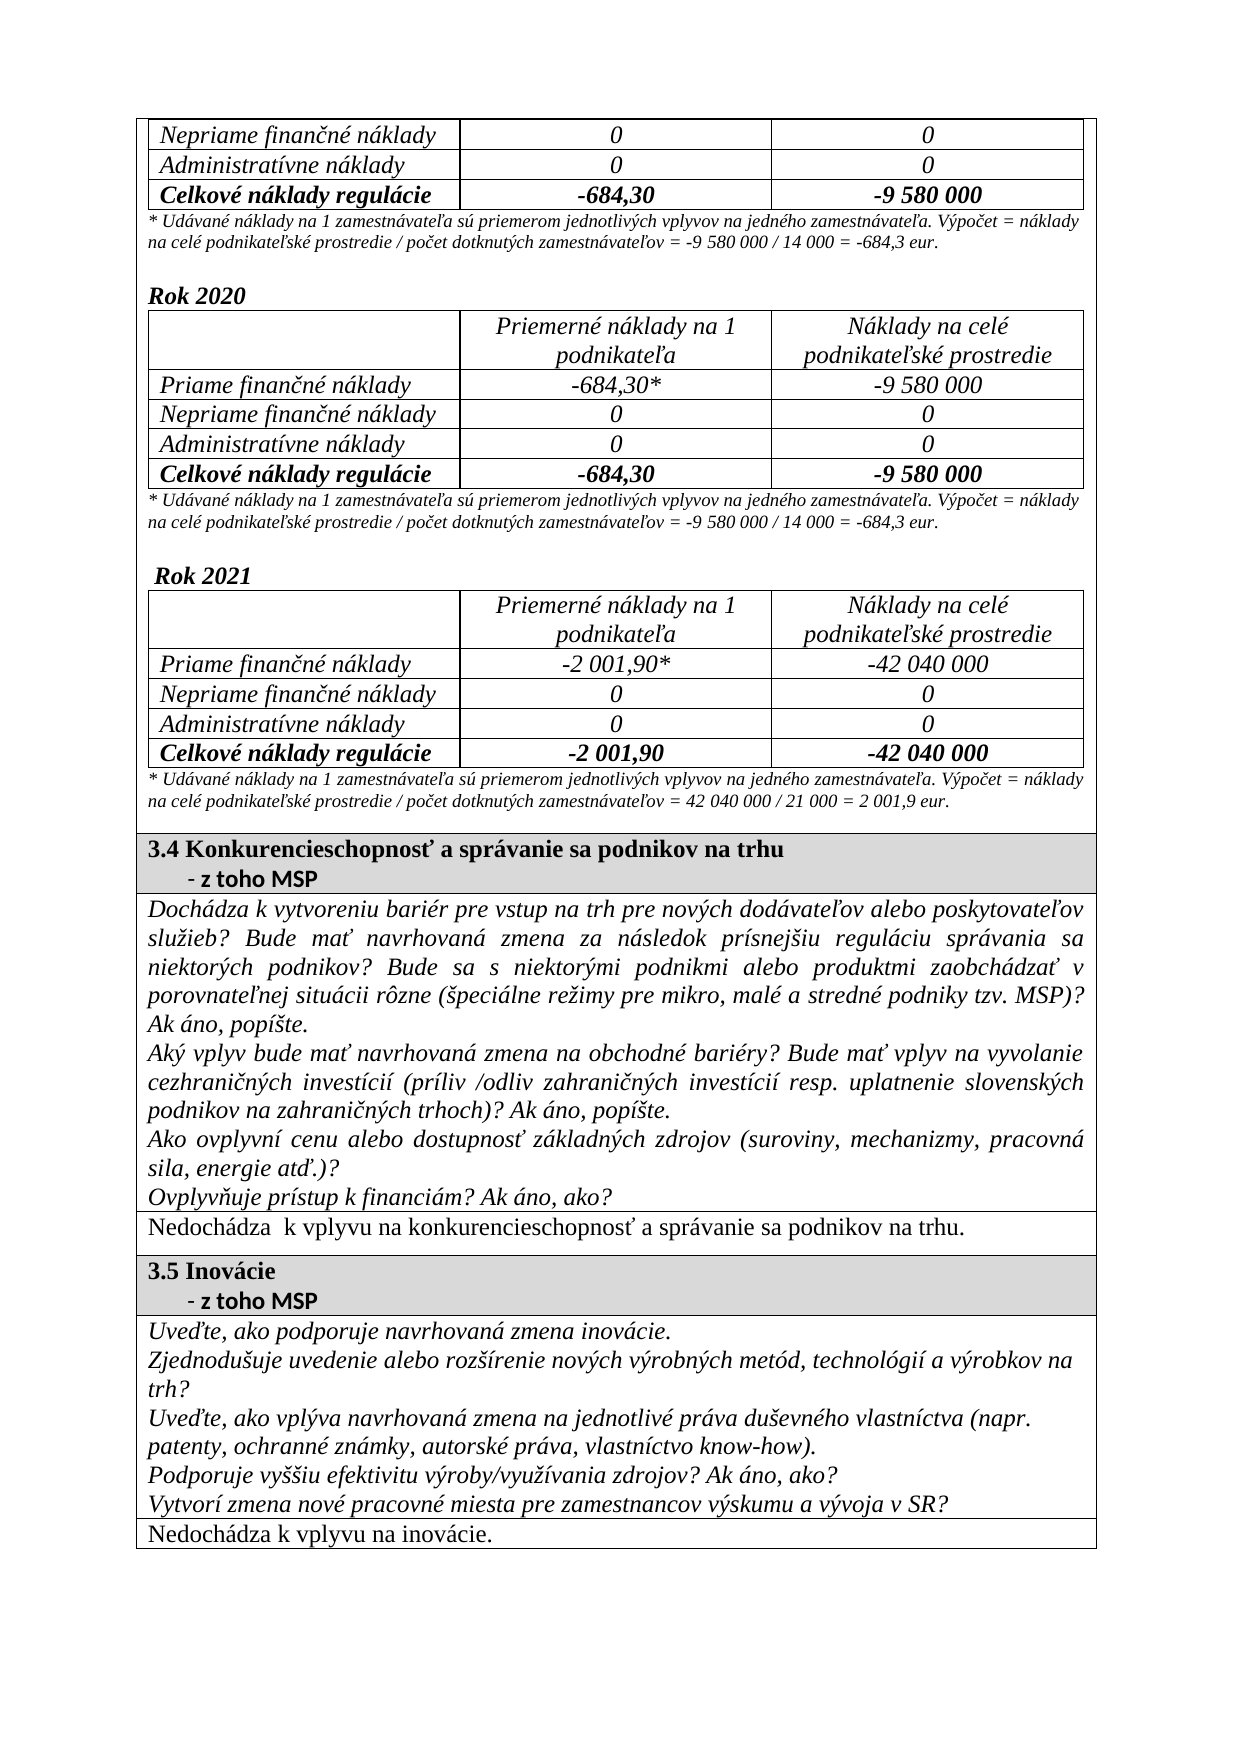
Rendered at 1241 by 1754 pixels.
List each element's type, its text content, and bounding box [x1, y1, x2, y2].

table_cell Uveďte, ako podporuje navrhovaná zmena inovácie. Zjednodušuje uvedenie alebo rozšírenie nových výrobných metód, technológií a výrobkov na trh? Uveďte, ako vplýva navrhovaná zmena na jednotlivé práva duševného vlastníctva (napr. patenty, ochranné známky, autorské práva, vlastníctvo know-how). Podporuje vyššiu efektivitu výroby/využívania zdrojov? Ak áno, ako? Vytvorí zmena nové pracovné miesta pre zamestnancov výskumu a vývoja v SR? [137, 1316, 1096, 1518]
table_cell Dochádza k vytvoreniu bariér pre vstup na trh pre nových dodávateľov alebo poskytovateľov služieb? Bude mať navrhovaná zmena za následok prísnejšiu reguláciu správania sa niektorých podnikov? Bude sa s niektorými podnikmi alebo produktmi zaobchádzať v porovnateľnej situácii rôzne (špeciálne režimy pre mikro, malé a stredné podniky tzv. MSP)? Ak áno, popíšte. Aký vplyv bude mať navrhovaná zmena na obchodné bariéry? Bude mať vplyv na vyvolanie cezhraničných investícií (príliv /odliv zahraničných investícií resp. uplatnenie slovenských podnikov na zahraničných trhoch)? Ak áno, popíšte. Ako ovplyvní cenu alebo dostupnosť základných zdrojov (suroviny, mechanizmy, pracovná sila, energie atď.)? Ovplyvňuje prístup k financiám? Ak áno, ako? [137, 894, 1096, 1211]
table_cell 3.4 Konkurencieschopnosť a správanie sa podnikov na trhu - z toho MSP [137, 834, 1096, 893]
table_cell 3.5 Inovácie - z toho MSP [137, 1256, 1096, 1315]
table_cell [137, 119, 1096, 833]
table_cell Nedochádza k vplyvu na konkurencieschopnosť a správanie sa podnikov na trhu. [137, 1212, 1096, 1255]
table_cell Nedochádza k vplyvu na inovácie. [137, 1519, 1096, 1547]
